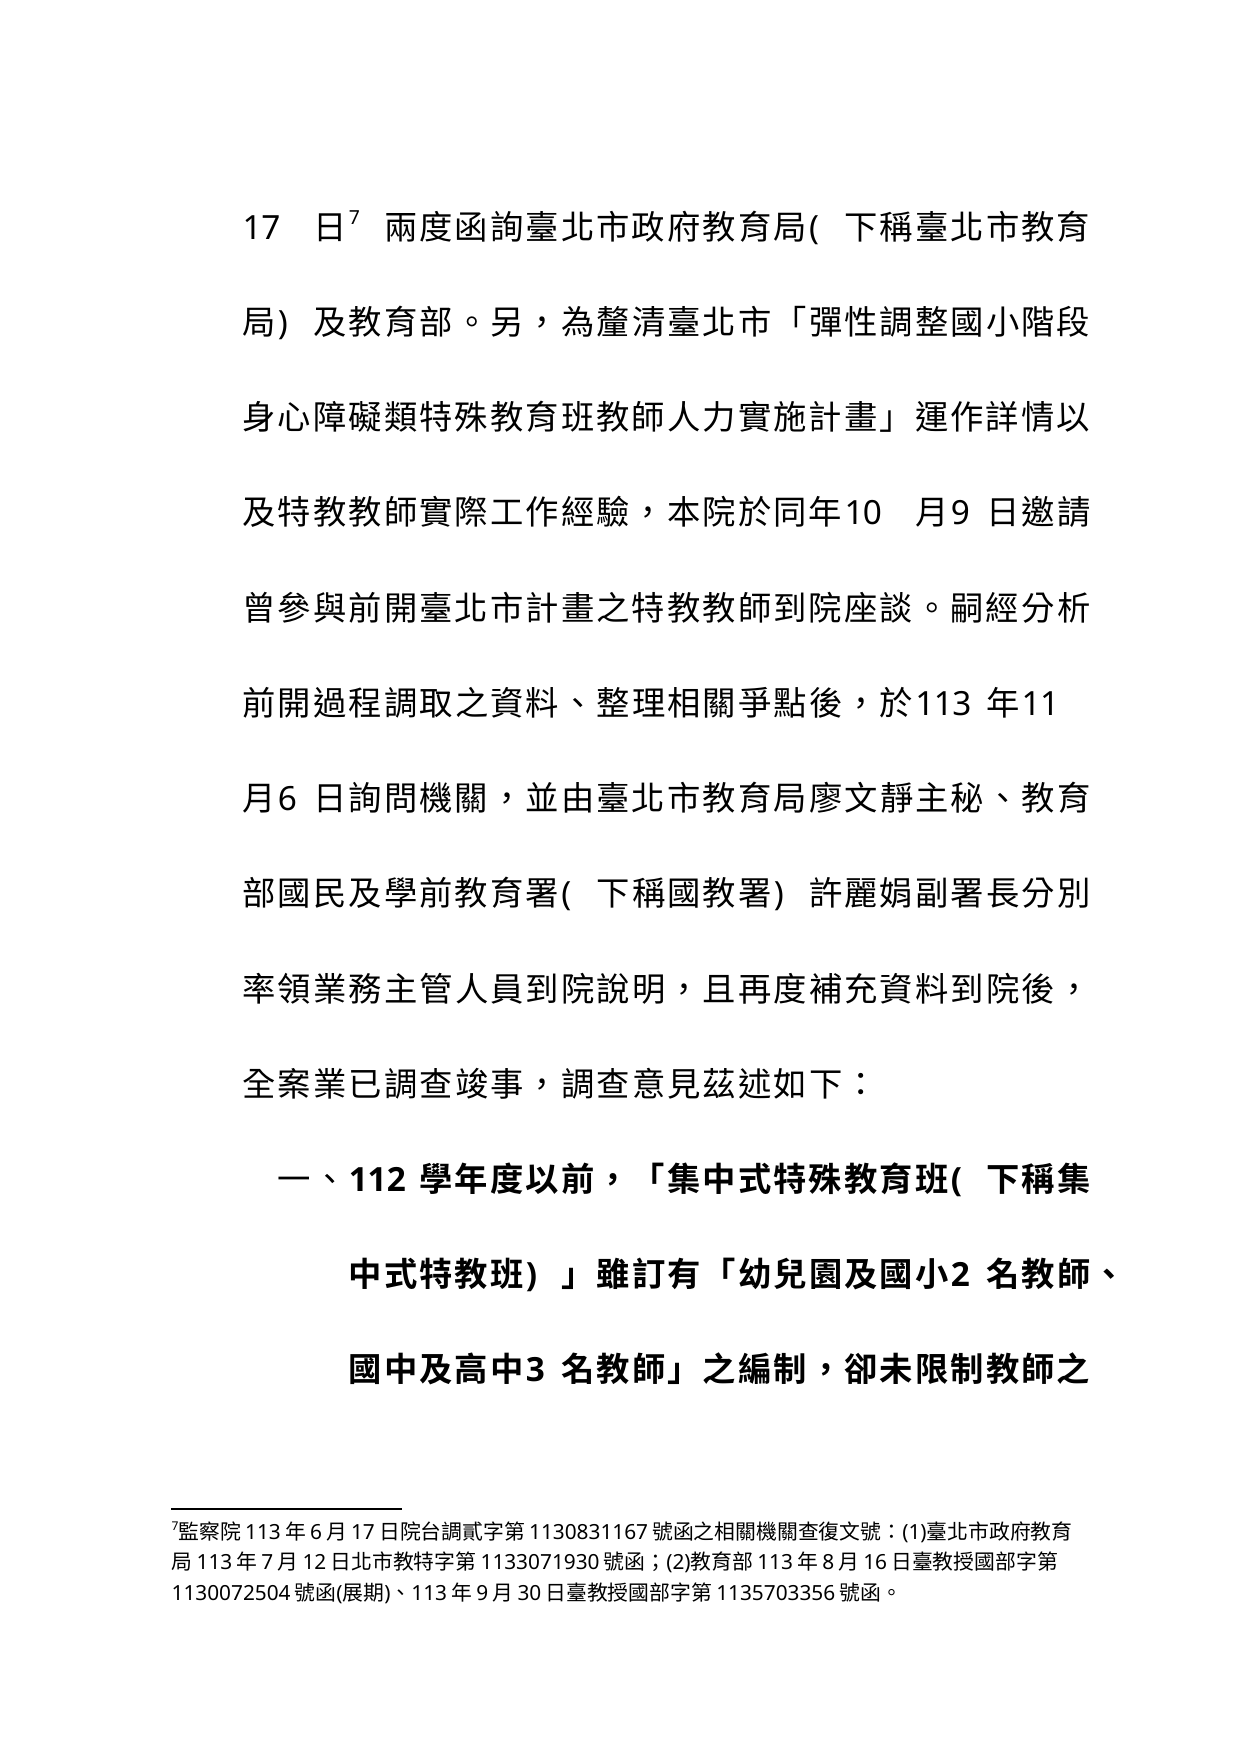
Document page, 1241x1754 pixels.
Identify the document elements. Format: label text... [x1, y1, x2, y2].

text 立案調查後，本院於113年2月20日、6月17日兩度函詢臺北市政府教育局(下稱臺北市教育局)及教育部。另，為釐清臺北市「彈性調整國小階段身心障礙類特殊教育班教師人力實施計畫」運作詳情以及特教教師實際工作經驗，本院於同年10月9日邀請曾參與前開臺北市計畫之特教教師到院座談。嗣經分析前開過程調取之資料、整理相關爭點後，於113年11月6日詢問機關，並由臺北市教育局廖文靜主秘、教育部國民及學前教育署(下稱國教署)許麗娟副署長分別率領業務主管人員到院說明，且再度補充資料到院後，全案業已調查竣事，調查意見茲述如下： [242, 177, 1092, 1129]
